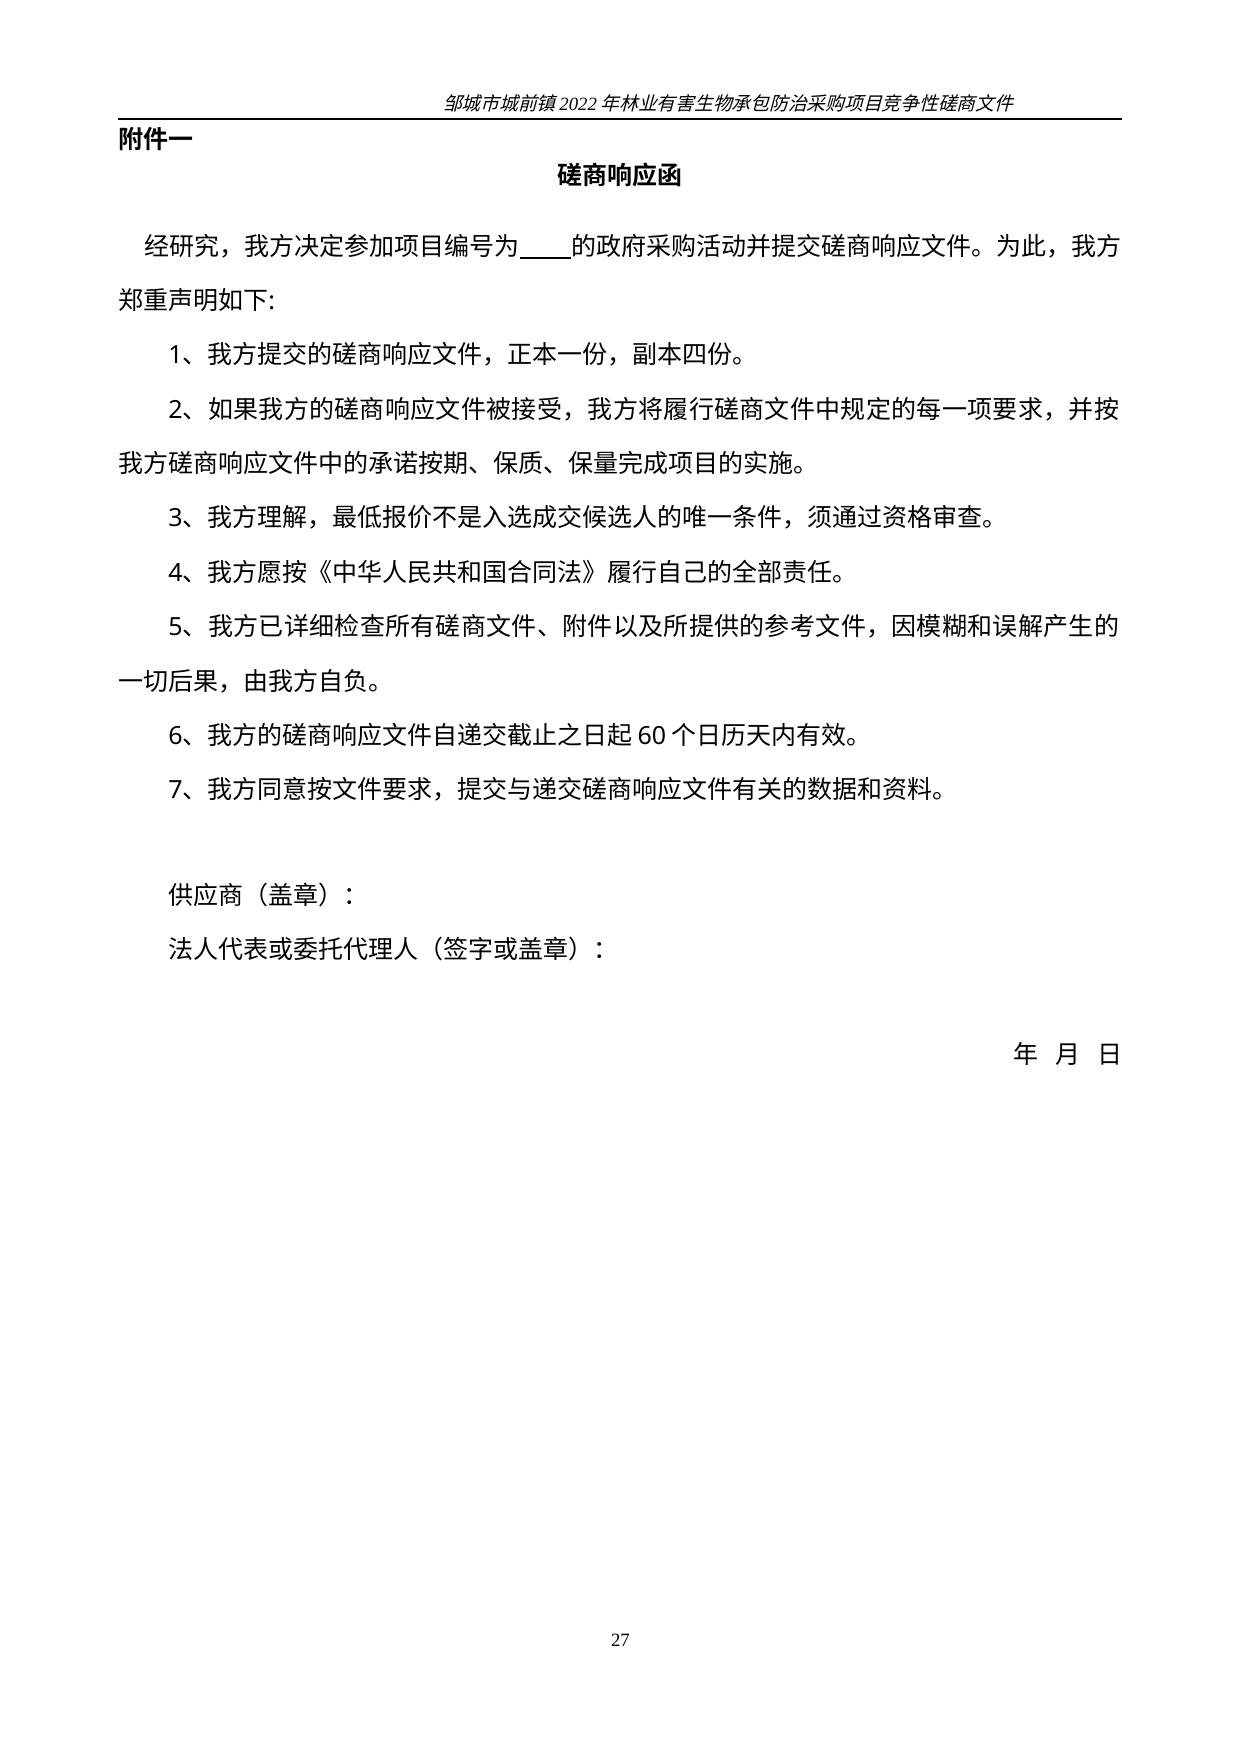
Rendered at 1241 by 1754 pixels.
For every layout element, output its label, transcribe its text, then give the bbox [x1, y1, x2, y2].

text 5、我方已详细检查所有磋商文件、附件以及所提供的参考文件，因模糊和误解产生的一切后果，由我方自负。 [118, 607, 1122, 697]
subtitle 附件一 [118, 120, 1122, 156]
text 2、如果我方的磋商响应文件被接受，我方将履行磋商文件中规定的每一项要求，并按我方磋商响应文件中的承诺按期、保质、保量完成项目的实施。 [118, 389, 1122, 480]
text 6、我方的磋商响应文件自递交截止之日起60个日历天内有效。 [118, 715, 1122, 752]
text 1、我方提交的磋商响应文件，正本一份，副本四份。 [118, 335, 1122, 371]
text 3、我方理解，最低报价不是入选成交候选人的唯一条件，须通过资格审查。 [118, 498, 1122, 534]
text 4、我方愿按《中华人民共和国合同法》履行自己的全部责任。 [118, 552, 1122, 588]
text 磋商响应函 [118, 156, 1122, 192]
text 年 月 日 [118, 1035, 1122, 1071]
text 经研究，我方决定参加项目编号为 的政府采购活动并提交磋商响应文件。为此，我方郑重声明如下: [118, 226, 1122, 317]
text 供应商（盖章）： [118, 875, 1122, 911]
text 7、我方同意按文件要求，提交与递交磋商响应文件有关的数据和资料。 [118, 770, 1122, 806]
text 法人代表或委托代理人（签字或盖章）： [118, 929, 1122, 966]
